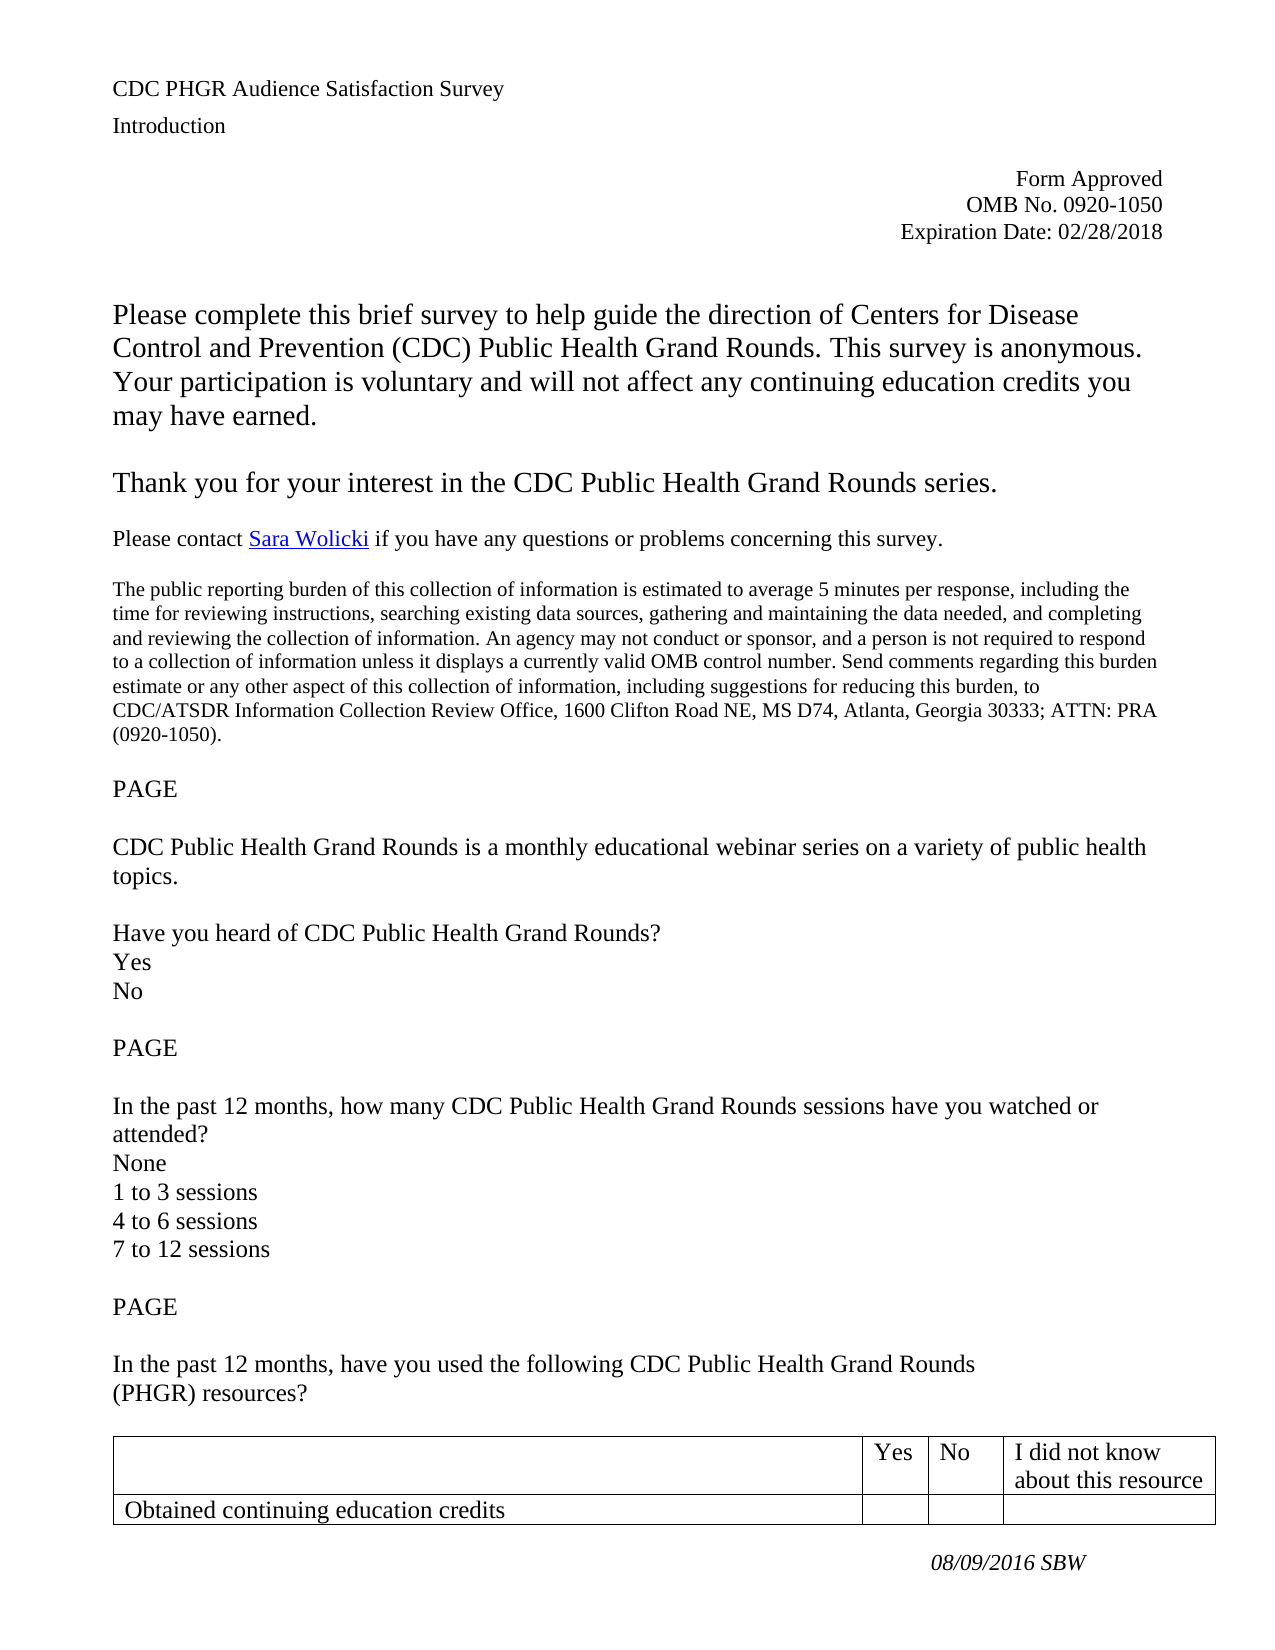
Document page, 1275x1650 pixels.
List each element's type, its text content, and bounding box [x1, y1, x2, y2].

text PAGE [112, 1292, 1162, 1321]
text 4 to 6 sessions [112, 1206, 1162, 1234]
table_cell Obtained continuing education credits [114, 1495, 862, 1524]
text The public reporting burden of this collection of information is estimated to average 5 minutes per response, including the time for reviewing instructions, searching existing data sources, gathering and maintaining the data needed, and completing and reviewing the collection of information. An agency may not conduct or sponsor, and a person is not required to respond to a collection of information unless it displays a currently valid OMB control number. Send comments regarding this burden estimate or any other aspect of this collection of information, including suggestions for reducing this burden, to CDC/ATSDR Information Collection Review Office, 1600 Clifton Road NE, MS D74, Atlanta, Georgia 30333; ATTN: PRA (0920-1050). [112, 577, 1162, 746]
text CDC Public Health Grand Rounds is a monthly educational webinar series on a variety of public health topics. [112, 832, 1162, 889]
table_header No [929, 1437, 1003, 1494]
table_header I did not know about this resource [1004, 1437, 1215, 1494]
table_cell [929, 1495, 1003, 1524]
text Introduction [112, 112, 1162, 139]
text None [112, 1148, 1162, 1177]
text PAGE [112, 1033, 1162, 1062]
table_cell [863, 1495, 928, 1524]
text Form Approved [112, 165, 1162, 192]
text PAGE [112, 774, 1162, 803]
table_header Yes [863, 1437, 928, 1494]
text In the past 12 months, have you used the following CDC Public Health Grand Rounds (PHGR) resources? [112, 1349, 1162, 1407]
text Please complete this brief survey to help guide the direction of Centers for Disease Control and Prevention (CDC) Public Health Grand Rounds. This survey is anonymous. Your participation is voluntary and will not affect any continuing education credits you may have earned. Thank you for your interest in the CDC Public Health Grand Rounds series. [112, 297, 1162, 498]
text 7 to 12 sessions [112, 1234, 1162, 1263]
text Expiration Date: 02/28/2018 [112, 218, 1162, 244]
text Please contact Sara Wolicki if you have any questions or problems concerning this survey. [112, 524, 1162, 551]
text No [112, 976, 1162, 1004]
table_cell [1004, 1495, 1215, 1524]
text OMB No. 0920-1050 [112, 192, 1162, 218]
text Yes [112, 947, 1162, 976]
text Have you heard of CDC Public Health Grand Rounds? [112, 918, 1162, 947]
text 1 to 3 sessions [112, 1177, 1162, 1206]
text In the past 12 months, how many CDC Public Health Grand Rounds sessions have you watched or attended? [112, 1091, 1162, 1148]
table_header [114, 1437, 862, 1494]
